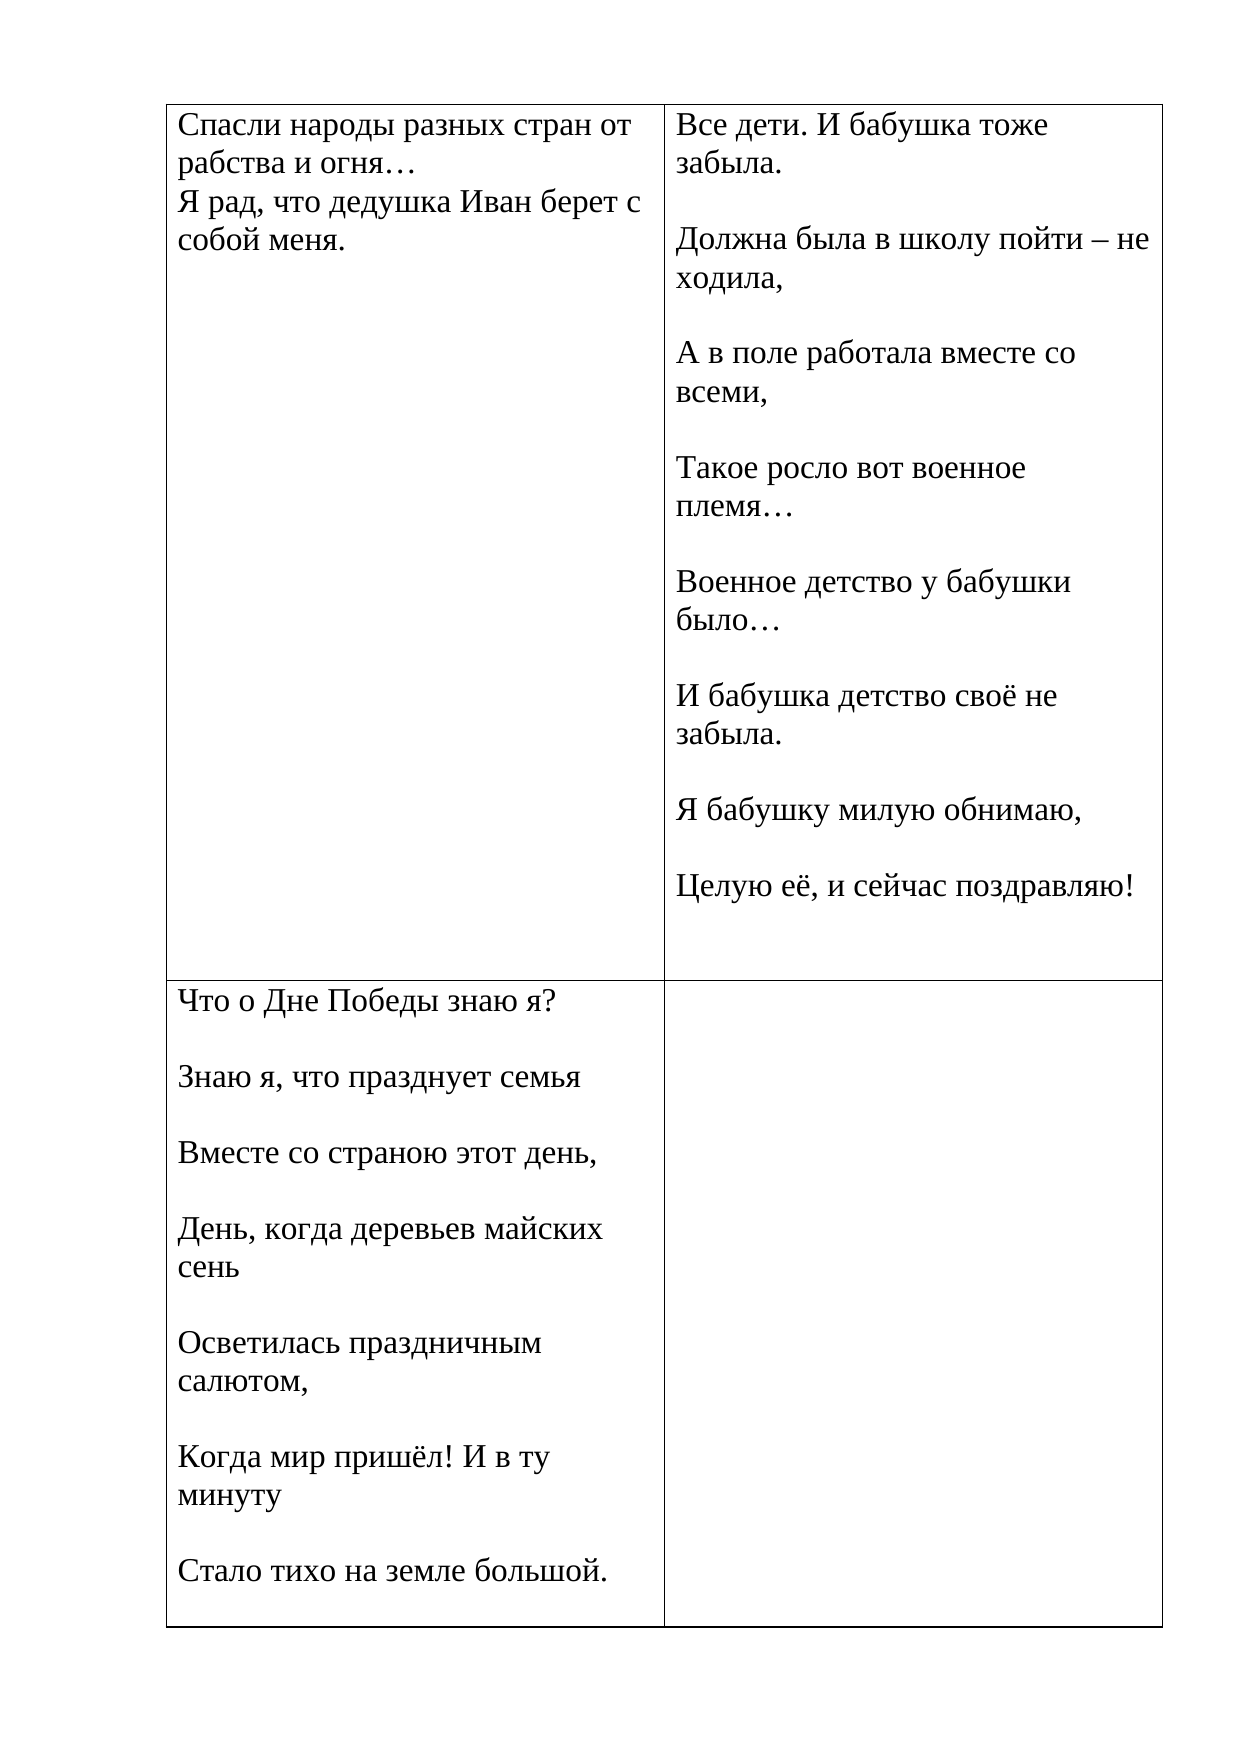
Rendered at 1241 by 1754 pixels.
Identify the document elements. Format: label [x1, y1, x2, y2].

table_cell [665, 105, 1162, 979]
table_cell [167, 105, 664, 979]
table_cell [665, 981, 1162, 1626]
table_cell [167, 981, 664, 1626]
